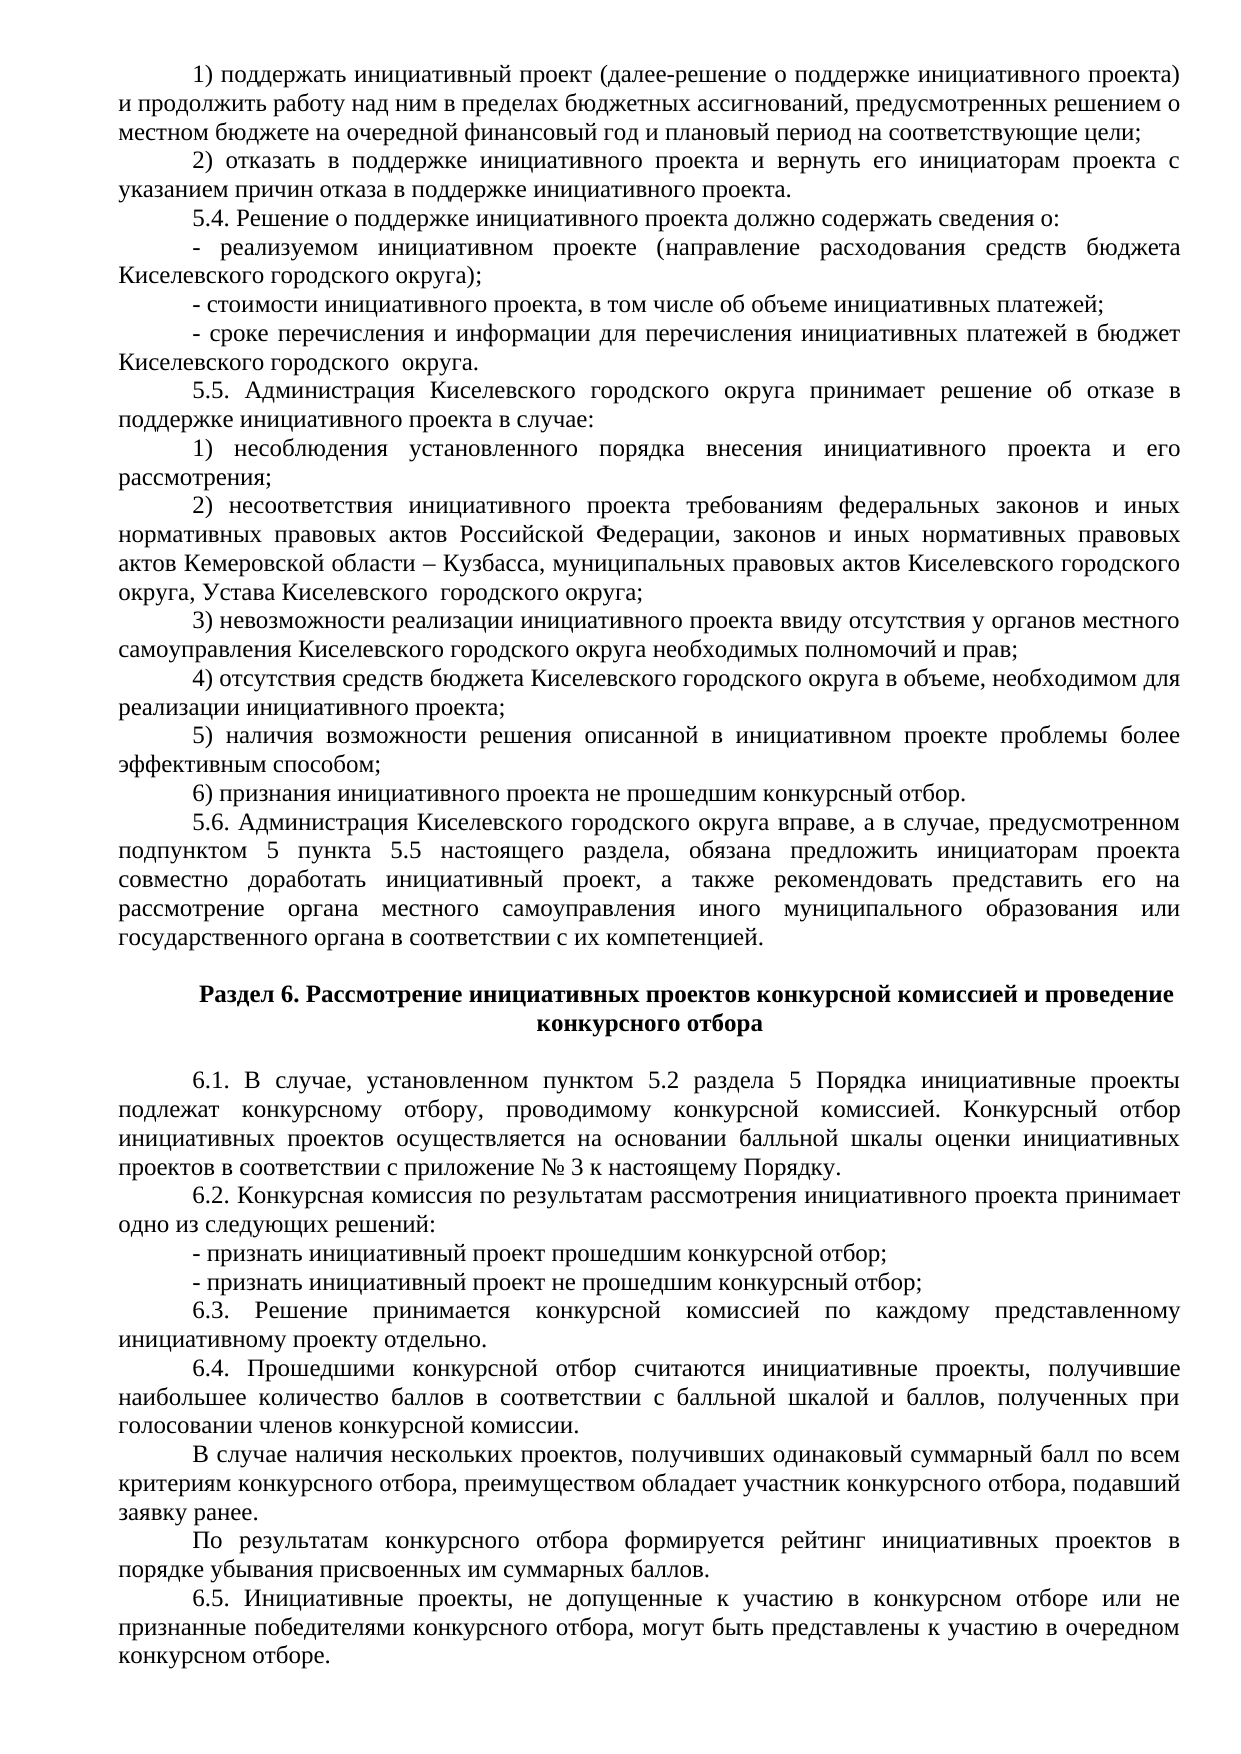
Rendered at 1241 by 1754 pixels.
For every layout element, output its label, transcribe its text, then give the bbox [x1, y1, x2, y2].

text 3) невозможности реализации инициативного проекта ввиду отсутствия у органов местного самоуправления Киселевского городского округа необходимых полномочий и прав; [118, 605, 1181, 663]
text - признать инициативный проект не прошедшим конкурсный отбор; [118, 1267, 1181, 1295]
text 6.4. Прошедшими конкурсной отбор считаются инициативные проекты, получившие наибольшее количество баллов в соответствии с балльной шкалой и баллов, полученных при голосовании членов конкурсной комиссии. [118, 1353, 1181, 1439]
text - признать инициативный проект прошедшим конкурсной отбор; [118, 1238, 1181, 1267]
text 2) несоответствия инициативного проекта требованиям федеральных законов и иных нормативных правовых актов Российской Федерации, законов и иных нормативных правовых актов Кемеровской области – Кузбасса, муниципальных правовых актов Киселевского городского округа, Устава Киселевского городского округа; [118, 490, 1181, 605]
text 5.4. Решение о поддержке инициативного проекта должно содержать сведения о: [118, 203, 1181, 232]
text 6.2. Конкурсная комиссия по результатам рассмотрения инициативного проекта принимает одно из следующих решений: [118, 1180, 1181, 1238]
text 6.3. Решение принимается конкурсной комиссией по каждому представленному инициативному проекту отдельно. [118, 1295, 1181, 1353]
text 6) признания инициативного проекта не прошедшим конкурсный отбор. [118, 778, 1181, 807]
text 6.5. Инициативные проекты, не допущенные к участию в конкурсном отборе или не признанные победителями конкурсного отбора, могут быть представлены к участию в очередном конкурсном отборе. [118, 1583, 1181, 1669]
text 5) наличия возможности решения описанной в инициативном проекте проблемы более эффективным способом; [118, 720, 1181, 778]
text По результатам конкурсного отбора формируется рейтинг инициативных проектов в порядке убывания присвоенных им суммарных баллов. [118, 1525, 1181, 1583]
text 5.5. Администрация Киселевского городского округа принимает решение об отказе в поддержке инициативного проекта в случае: [118, 375, 1181, 433]
text 1) поддержать инициативный проект (далее-решение о поддержке инициативного проекта) и продолжить работу над ним в пределах бюджетных ассигнований, предусмотренных решением о местном бюджете на очередной финансовый год и плановый период на соответствующие цели; [118, 59, 1181, 145]
text 2) отказать в поддержке инициативного проекта и вернуть его инициаторам проекта с указанием причин отказа в поддержке инициативного проекта. [118, 145, 1181, 203]
text В случае наличия нескольких проектов, получивших одинаковый суммарный балл по всем критериям конкурсного отбора, преимуществом обладает участник конкурсного отбора, подавший заявку ранее. [118, 1439, 1181, 1525]
text 6.1. В случае, установленном пунктом 5.2 раздела 5 Порядка инициативные проекты подлежат конкурсному отбору, проводимому конкурсной комиссией. Конкурсный отбор инициативных проектов осуществляется на основании балльной шкалы оценки инициативных проектов в соответствии с приложение № 3 к настоящему Порядку. [118, 1065, 1181, 1180]
text 1) несоблюдения установленного порядка внесения инициативного проекта и его рассмотрения; [118, 433, 1181, 490]
text - стоимости инициативного проекта, в том числе об объеме инициативных платежей; [118, 289, 1181, 318]
text 5.6. Администрация Киселевского городского округа вправе, а в случае, предусмотренном подпунктом 5 пункта 5.5 настоящего раздела, обязана предложить инициаторам проекта совместно доработать инициативный проект, а также рекомендовать представить его на рассмотрение органа местного самоуправления иного муниципального образования или государственного органа в соответствии с их компетенцией. [118, 807, 1181, 950]
text Раздел 6. Рассмотрение инициативных проектов конкурсной комиссией и проведение конкурсного отбора [118, 979, 1181, 1037]
text - реализуемом инициативном проекте (направление расходования средств бюджета Киселевского городского округа); [118, 232, 1181, 289]
text 4) отсутствия средств бюджета Киселевского городского округа в объеме, необходимом для реализации инициативного проекта; [118, 663, 1181, 720]
text - сроке перечисления и информации для перечисления инициативных платежей в бюджет Киселевского городского округа. [118, 318, 1181, 375]
